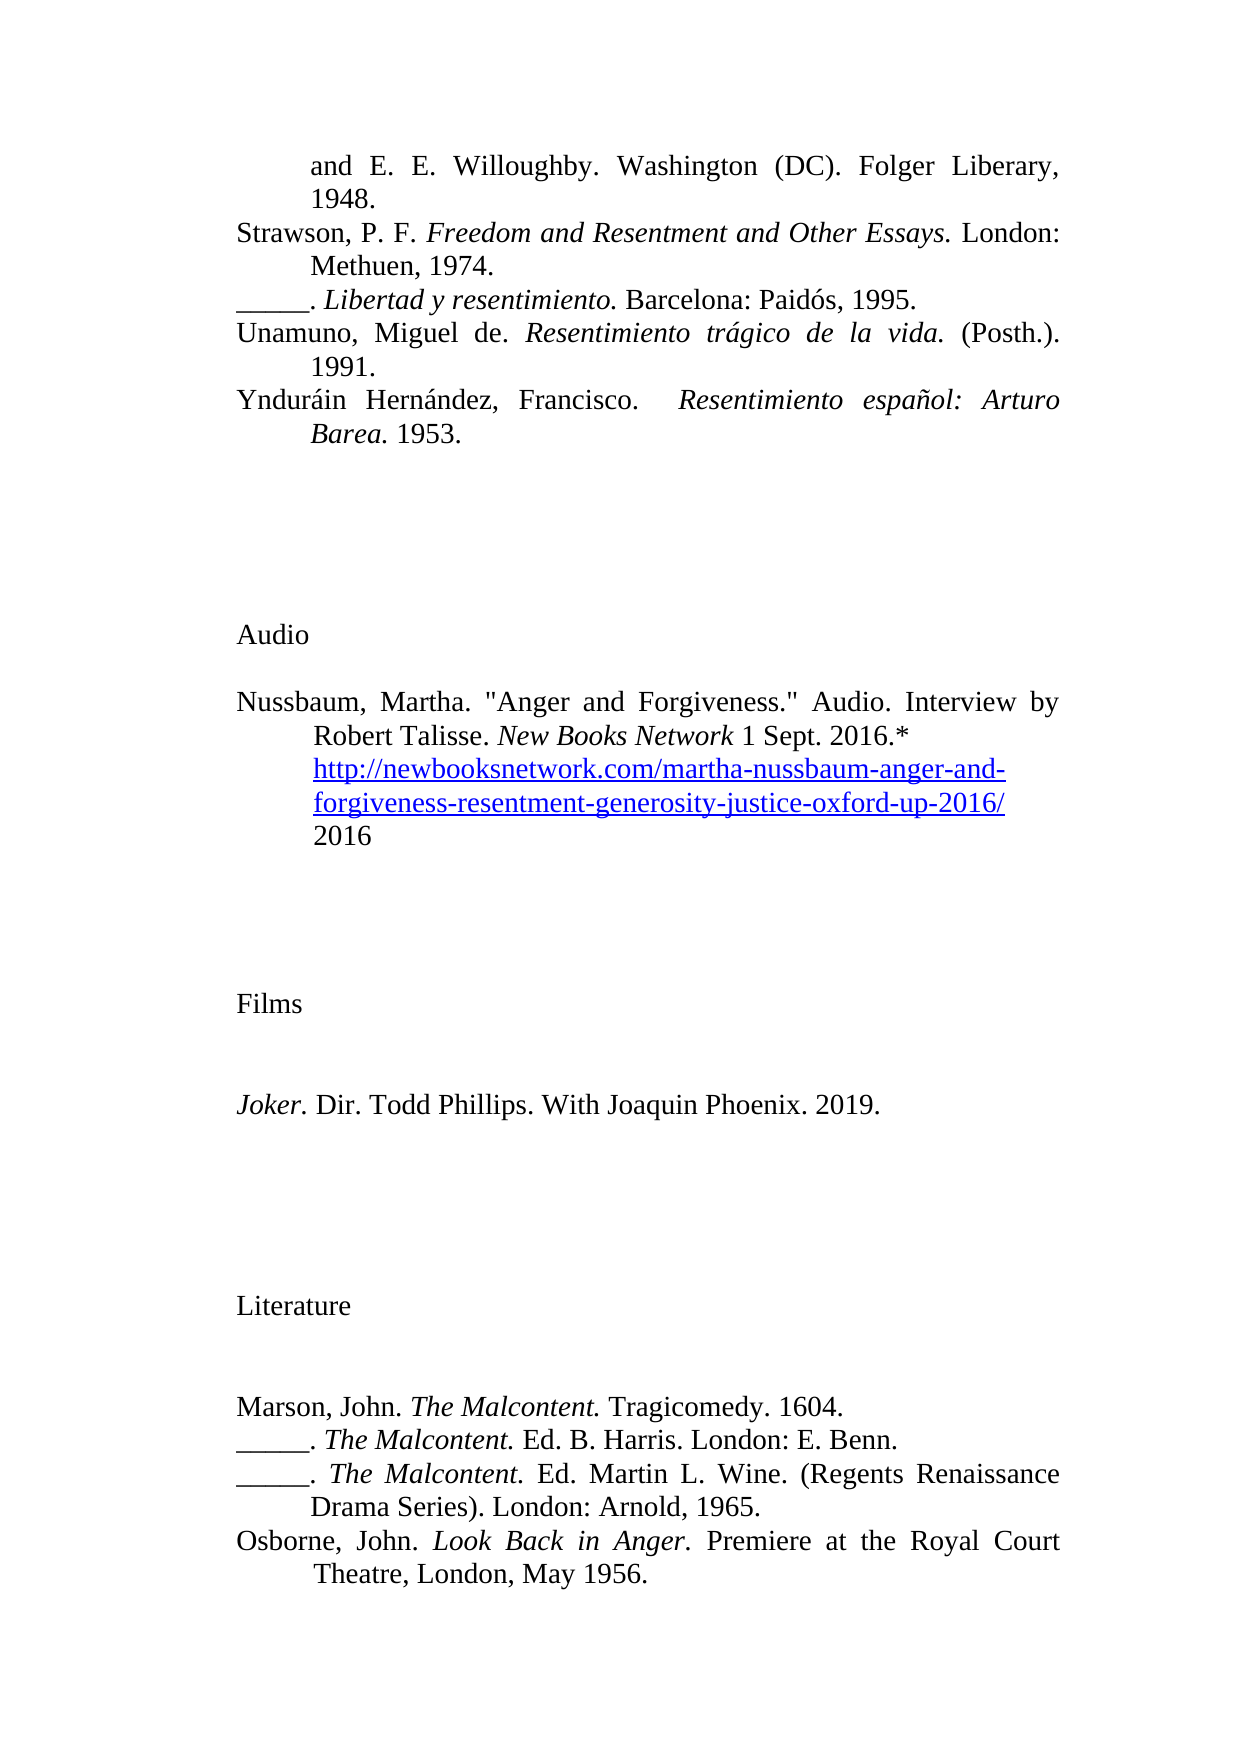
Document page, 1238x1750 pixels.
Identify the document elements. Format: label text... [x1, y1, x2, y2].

text http://newbooksnetwork.com/martha-nussbaum-anger-and-forgiveness-resentment-generosity-justice-oxford-up-2016/ [236, 751, 1060, 818]
text Nussbaum, Martha. "Anger and Forgiveness." Audio. Interview by Robert Talisse. New Books Network 1 Sept. 2016.* [236, 684, 1060, 751]
text 2016 [236, 818, 1060, 852]
text Joker. Dir. Todd Phillips. With Joaquin Phoenix. 2019. [236, 1087, 1060, 1120]
text Strawson, P. F. Freedom and Resentment and Other Essays. London: Methuen, 1974. [236, 215, 1060, 282]
text _____. The Malcontent. Ed. Martin L. Wine. (Regents Renaissance Drama Series). London: Arnold, 1965. [236, 1456, 1060, 1523]
text _____. Libertad y resentimiento. Barcelona: Paidós, 1995. [236, 282, 1060, 315]
text _____. The Malcontent. Ed. B. Harris. London: E. Benn. [236, 1422, 1060, 1456]
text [236, 148, 1060, 215]
text Literature [236, 1288, 1060, 1322]
text Marson, John. The Malcontent. Tragicomedy. 1604. [236, 1389, 1060, 1422]
text Audio [236, 617, 1060, 651]
text Osborne, John. Look Back in Anger. Premiere at the Royal Court Theatre, London, May 1956. [236, 1523, 1060, 1590]
text Unamuno, Miguel de. Resentimiento trágico de la vida. (Posth.). 1991. [236, 315, 1060, 382]
text Ynduráin Hernández, Francisco. Resentimiento español: Arturo Barea. 1953. [236, 382, 1060, 449]
text Films [236, 986, 1060, 1020]
